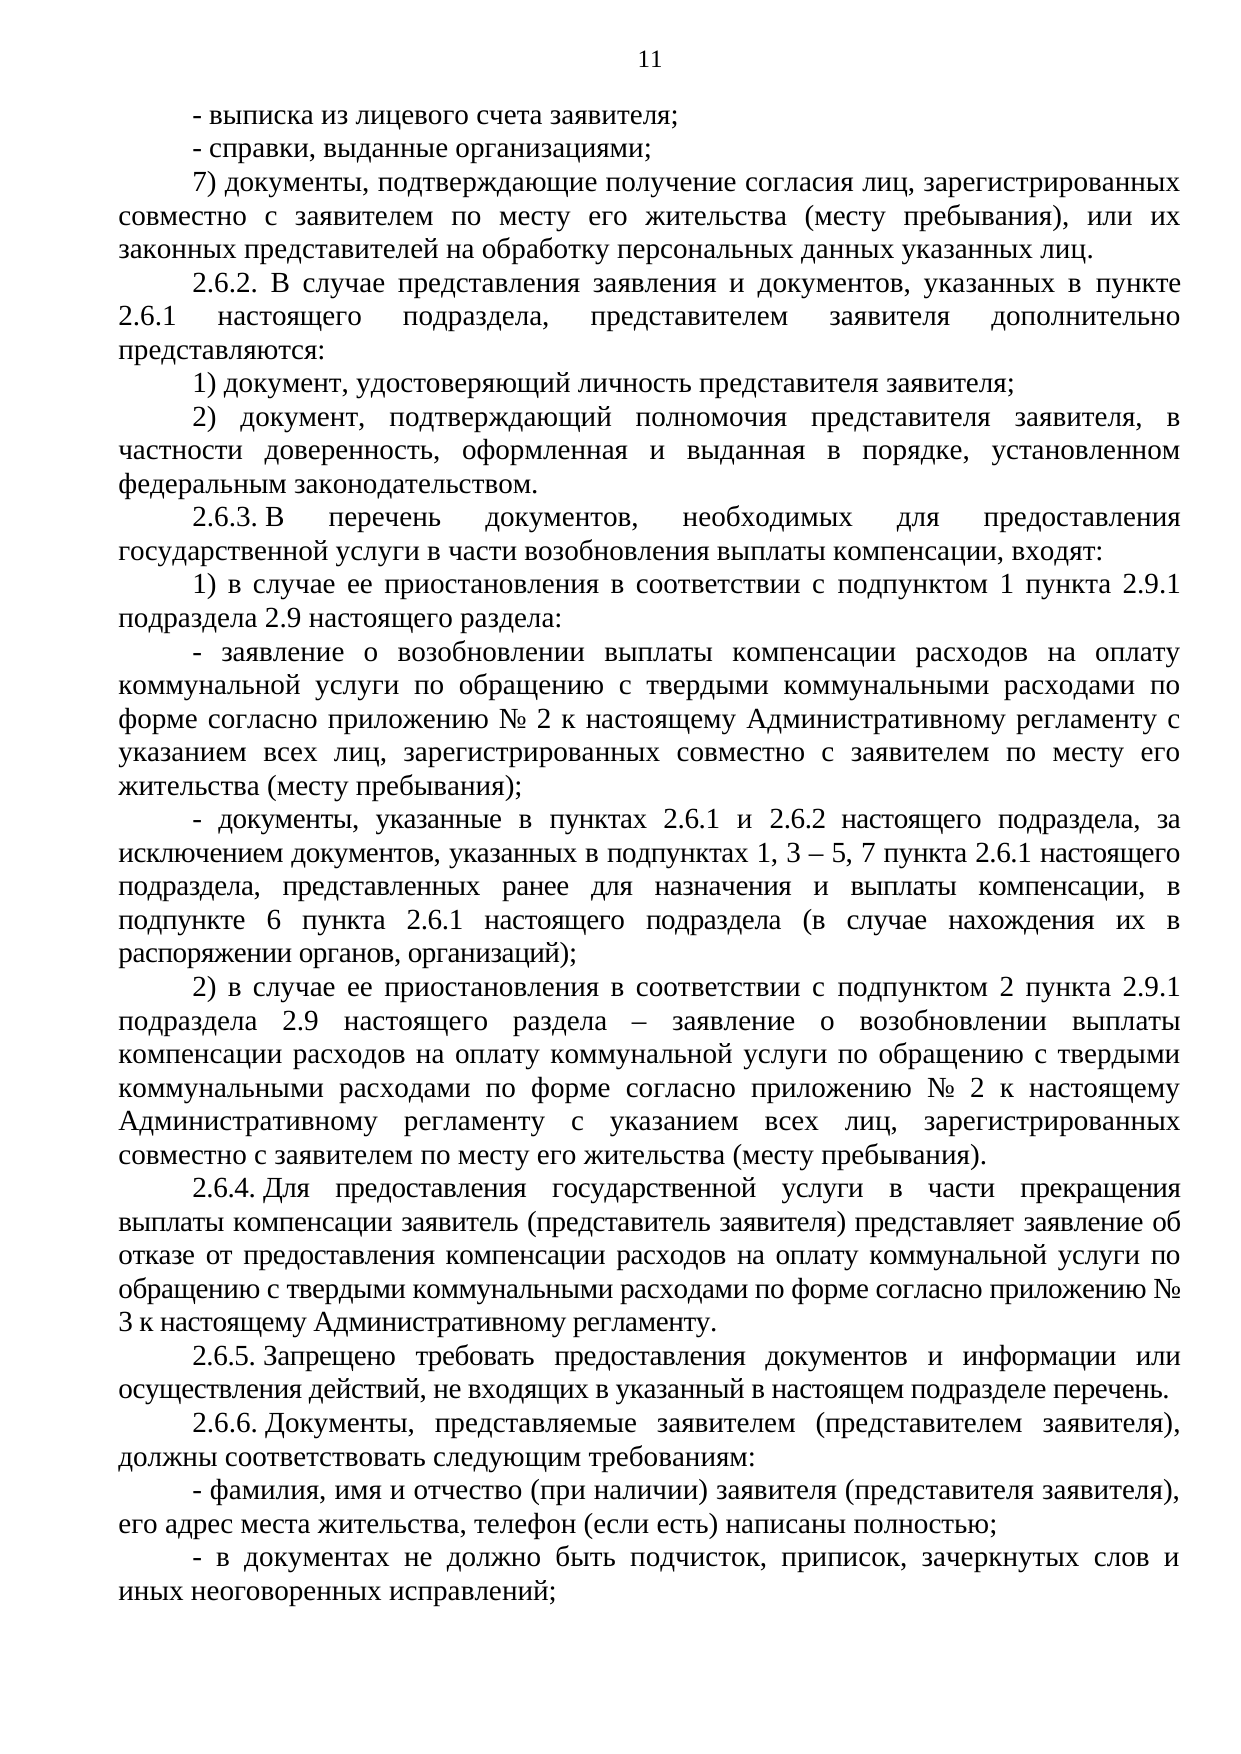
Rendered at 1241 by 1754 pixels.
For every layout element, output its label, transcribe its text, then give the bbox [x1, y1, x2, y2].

text 2.6.4. Для предоставления государственной услуги в части прекращения выплаты компенсации заявитель (представитель заявителя) представляет заявление об отказе от предоставления компенсации расходов на оплату коммунальной услуги по обращению с твердыми коммунальными расходами по форме согласно приложению № 3 к настоящему Административному регламенту. [118, 1170, 1181, 1338]
text - выписка из лицевого счета заявителя; [118, 97, 1181, 131]
text 2) в случае ее приостановления в соответствии с подпунктом 2 пункта 2.9.1 подраздела 2.9 настоящего раздела – заявление о возобновлении выплаты компенсации расходов на оплату коммунальной услуги по обращению с твердыми коммунальными расходами по форме согласно приложению № 2 к настоящему Административному регламенту с указанием всех лиц, зарегистрированных совместно с заявителем по месту его жительства (месту пребывания). [118, 969, 1181, 1170]
text 7) документы, подтверждающие получение согласия лиц, зарегистрированных совместно с заявителем по месту его жительства (месту пребывания), или их законных представителей на обработку персональных данных указанных лиц. [118, 164, 1181, 265]
text 1) в случае ее приостановления в соответствии с подпунктом 1 пункта 2.9.1 подраздела 2.9 настоящего раздела: [118, 567, 1181, 634]
text - документы, указанные в пунктах 2.6.1 и 2.6.2 настоящего подраздела, за исключением документов, указанных в подпунктах 1, 3 – 5, 7 пункта 2.6.1 настоящего подраздела, представленных ранее для назначения и выплаты компенсации, в подпункте 6 пункта 2.6.1 настоящего подраздела (в случае нахождения их в распоряжении органов, организаций); [118, 801, 1181, 969]
text 2.6.5. Запрещено требовать предоставления документов и информации или осуществления действий, не входящих в указанный в настоящем подразделе перечень. [118, 1338, 1181, 1405]
text - заявление о возобновлении выплаты компенсации расходов на оплату коммунальной услуги по обращению с твердыми коммунальными расходами по форме согласно приложению № 2 к настоящему Административному регламенту с указанием всех лиц, зарегистрированных совместно с заявителем по месту его жительства (месту пребывания); [118, 634, 1181, 801]
text - справки, выданные организациями; [118, 131, 1181, 164]
text 2) документ, подтверждающий полномочия представителя заявителя, в частности доверенность, оформленная и выданная в порядке, установленном федеральным законодательством. [118, 399, 1181, 499]
text 2.6.3. В перечень документов, необходимых для предоставления государственной услуги в части возобновления выплаты компенсации, входят: [118, 499, 1181, 567]
text 2.6.2. В случае представления заявления и документов, указанных в пункте 2.6.1 настоящего подраздела, представителем заявителя дополнительно представляются: [118, 265, 1181, 365]
text - в документах не должно быть подчисток, приписок, зачеркнутых слов и иных неоговоренных исправлений; [118, 1539, 1181, 1606]
text - фамилия, имя и отчество (при наличии) заявителя (представителя заявителя), его адрес места жительства, телефон (если есть) написаны полностью; [118, 1472, 1181, 1539]
text 1) документ, удостоверяющий личность представителя заявителя; [118, 365, 1181, 399]
text 2.6.6. Документы, представляемые заявителем (представителем заявителя), должны соответствовать следующим требованиям: [118, 1405, 1181, 1472]
